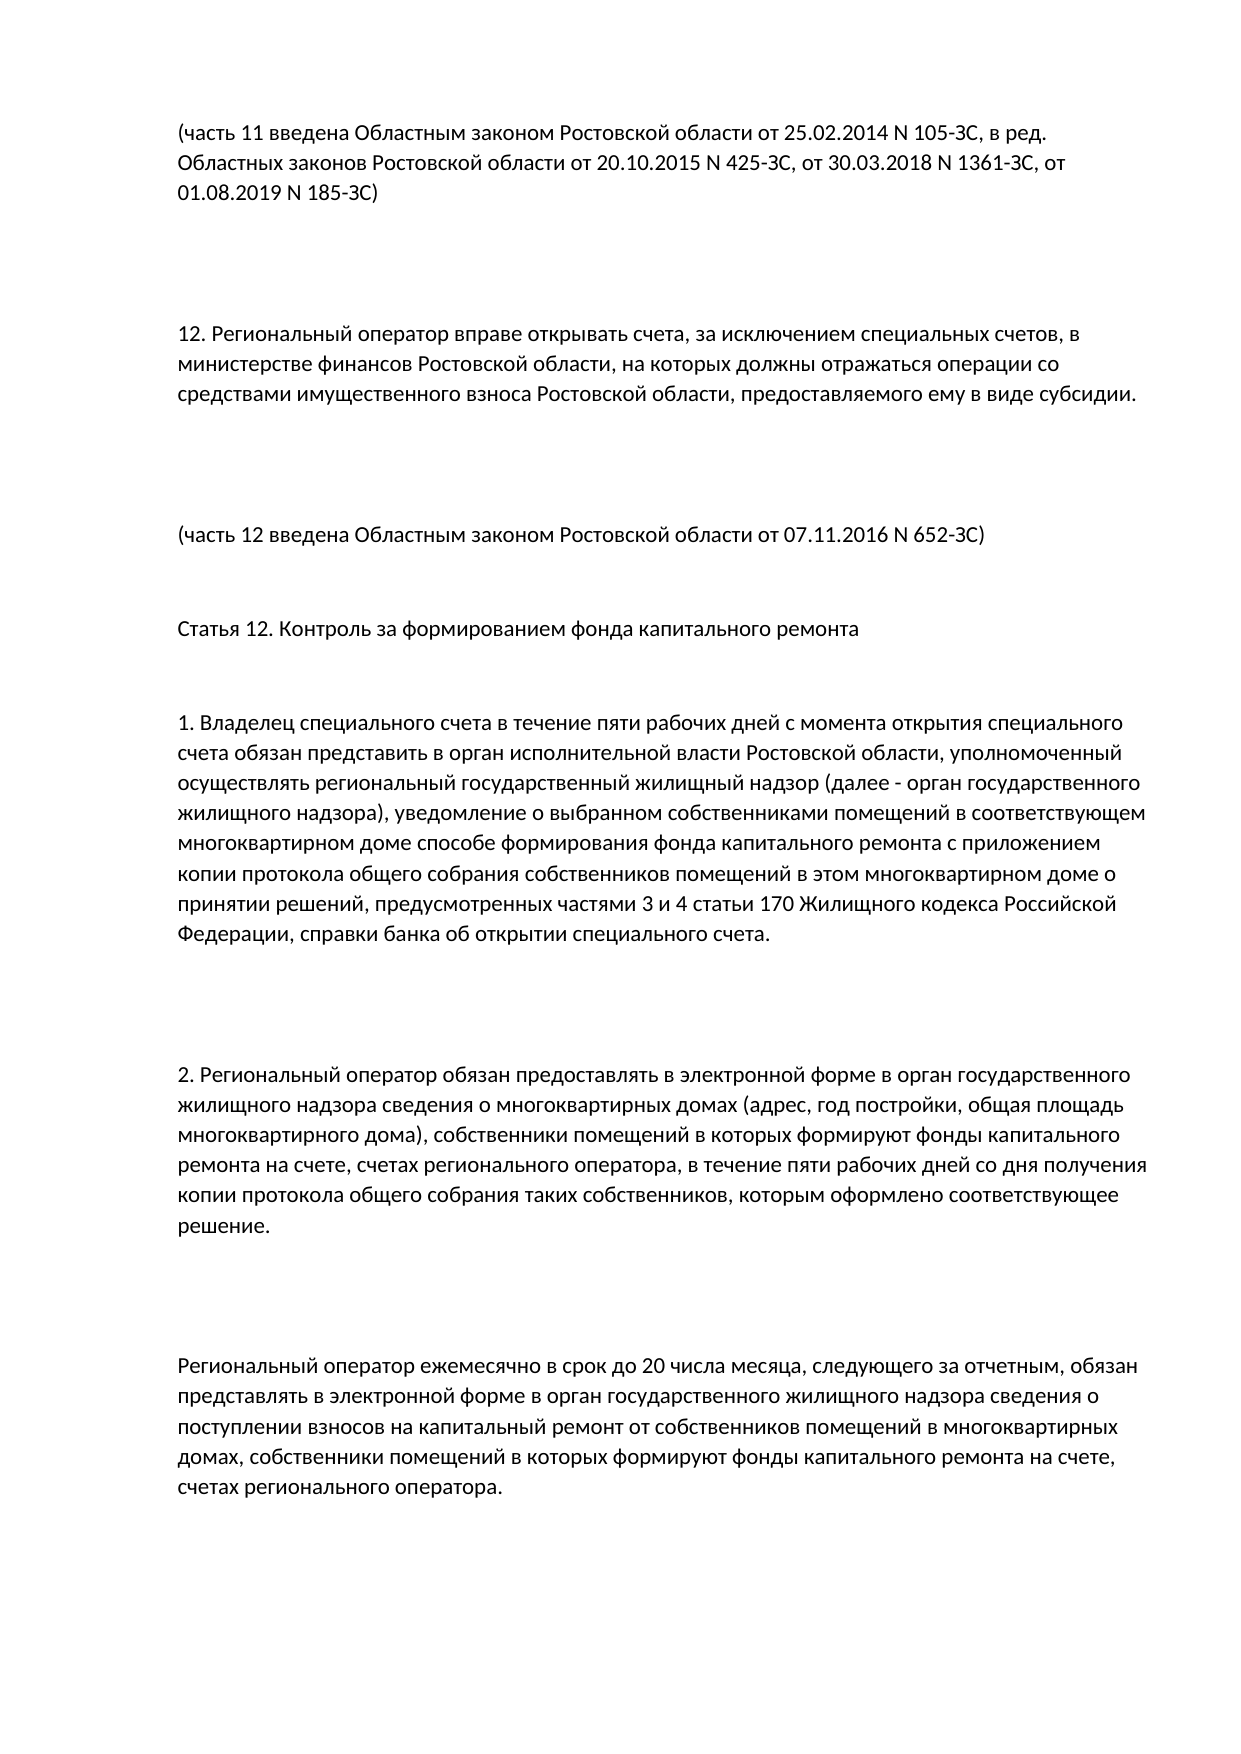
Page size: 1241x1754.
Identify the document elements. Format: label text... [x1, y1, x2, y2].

text 2. Региональный оператор обязан предоставлять в электронной форме в орган государственного жилищного надзора сведения о многоквартирных домах (адрес, год постройки, общая площадь многоквартирного дома), собственники помещений в которых формируют фонды капитального ремонта на счете, счетах регионального оператора, в течение пяти рабочих дней со дня получения копии протокола общего собрания таких собственников, которым оформлено соответствующее решение. [177, 1060, 1152, 1239]
text 12. Региональный оператор вправе открывать счета, за исключением специальных счетов, в министерстве финансов Ростовской области, на которых должны отражаться операции со средствами имущественного взноса Ростовской области, предоставляемого ему в виде субсидии. [177, 319, 1152, 408]
text (часть 11 введена Областным законом Ростовской области от 25.02.2014 N 105-ЗС, в ред. Областных законов Ростовской области от 20.10.2015 N 425-ЗС, от 30.03.2018 N 1361-ЗС, от 01.08.2019 N 185-ЗС) [177, 118, 1152, 207]
text (часть 12 введена Областным законом Ростовской области от 07.11.2016 N 652-ЗС) [177, 520, 1152, 548]
text Региональный оператор ежемесячно в срок до 20 числа месяца, следующего за отчетным, обязан представлять в электронной форме в орган государственного жилищного надзора сведения о поступлении взносов на капитальный ремонт от собственников помещений в многоквартирных домах, собственники помещений в которых формируют фонды капитального ремонта на счете, счетах регионального оператора. [177, 1351, 1152, 1500]
text 1. Владелец специального счета в течение пяти рабочих дней с момента открытия специального счета обязан представить в орган исполнительной власти Ростовской области, уполномоченный осуществлять региональный государственный жилищный надзор (далее - орган государственного жилищного надзора), уведомление о выбранном собственниками помещений в соответствующем многоквартирном доме способе формирования фонда капитального ремонта с приложением копии протокола общего собрания собственников помещений в этом многоквартирном доме о принятии решений, предусмотренных частями 3 и 4 статьи 170 Жилищного кодекса Российской Федерации, справки банка об открытии специального счета. [177, 708, 1152, 947]
text Статья 12. Контроль за формированием фонда капитального ремонта [177, 614, 1152, 642]
